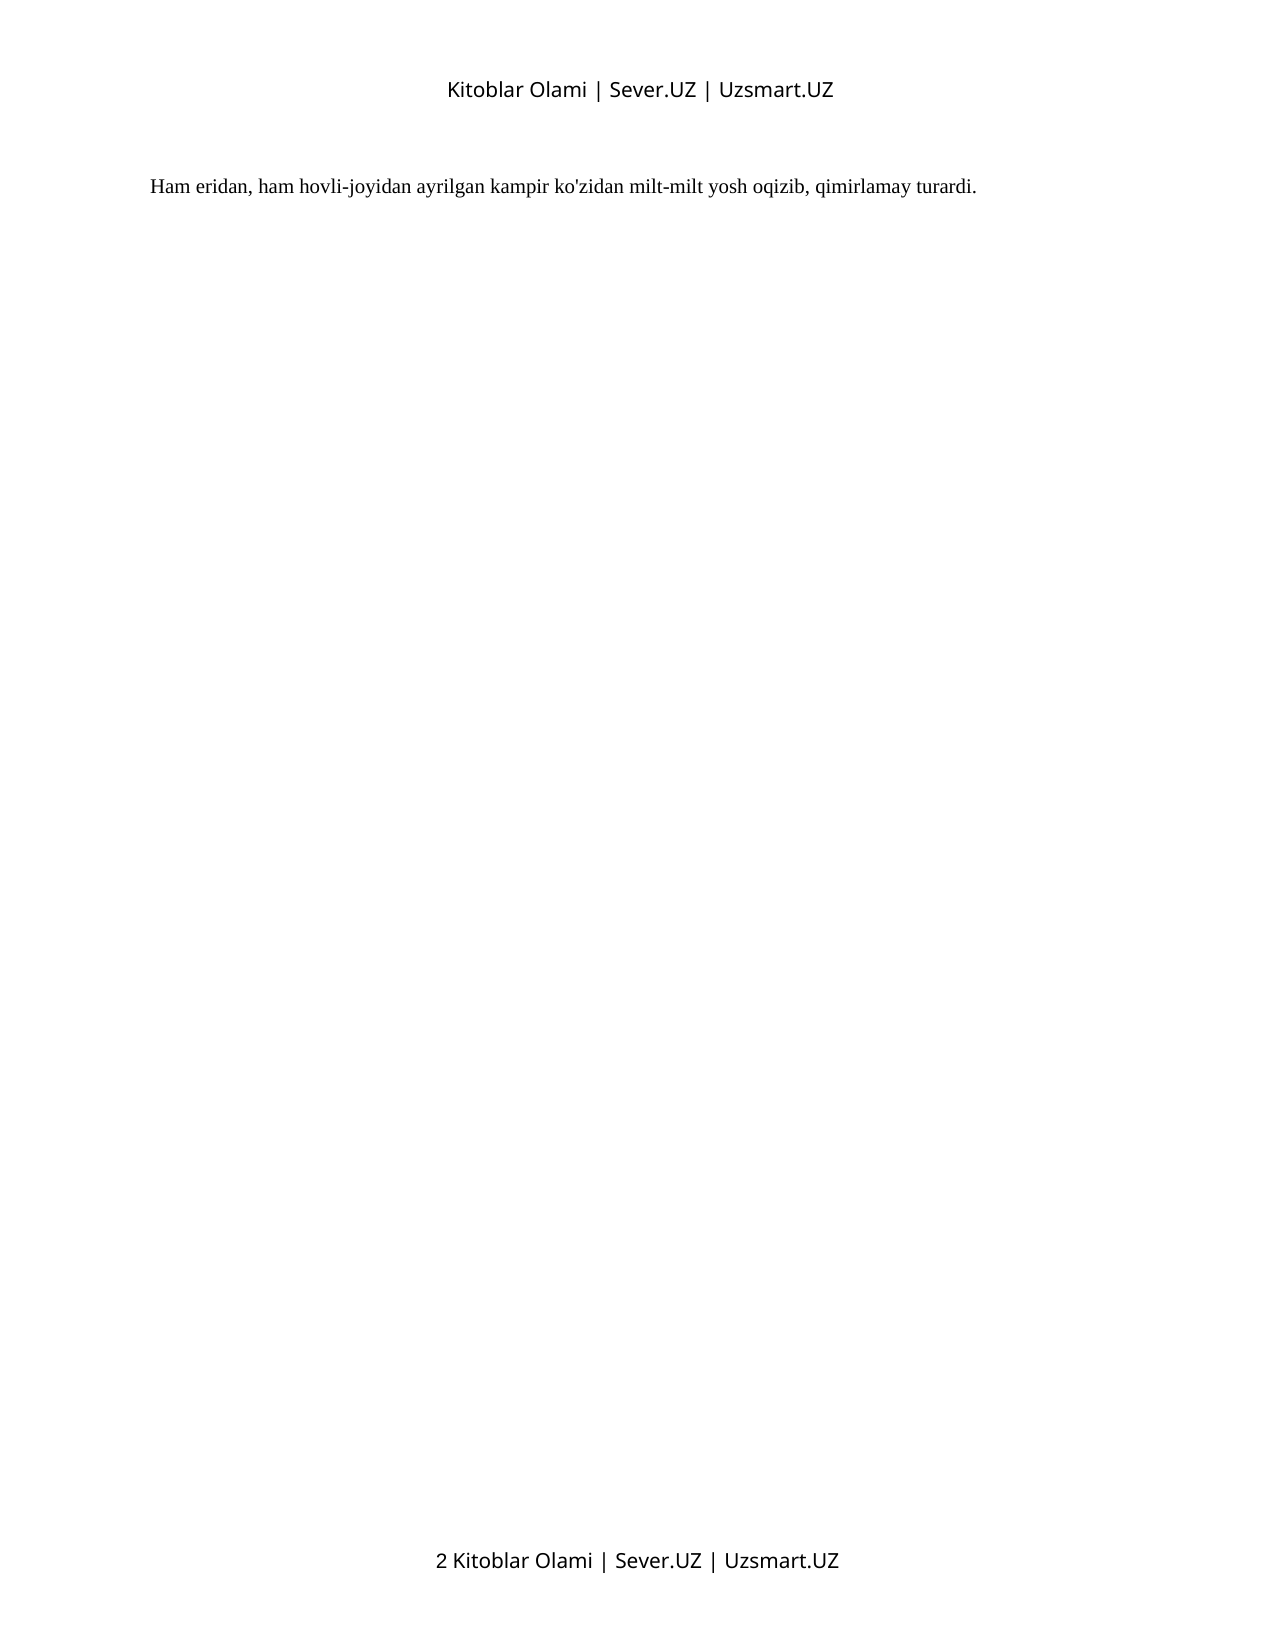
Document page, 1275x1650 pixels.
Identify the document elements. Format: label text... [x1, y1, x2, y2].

text Ham eridan, ham hovli-joyidan ayrilgan kampir ko'zidan milt-milt yosh oqizib, qimirlamay turardi. [150, 174, 1125, 198]
